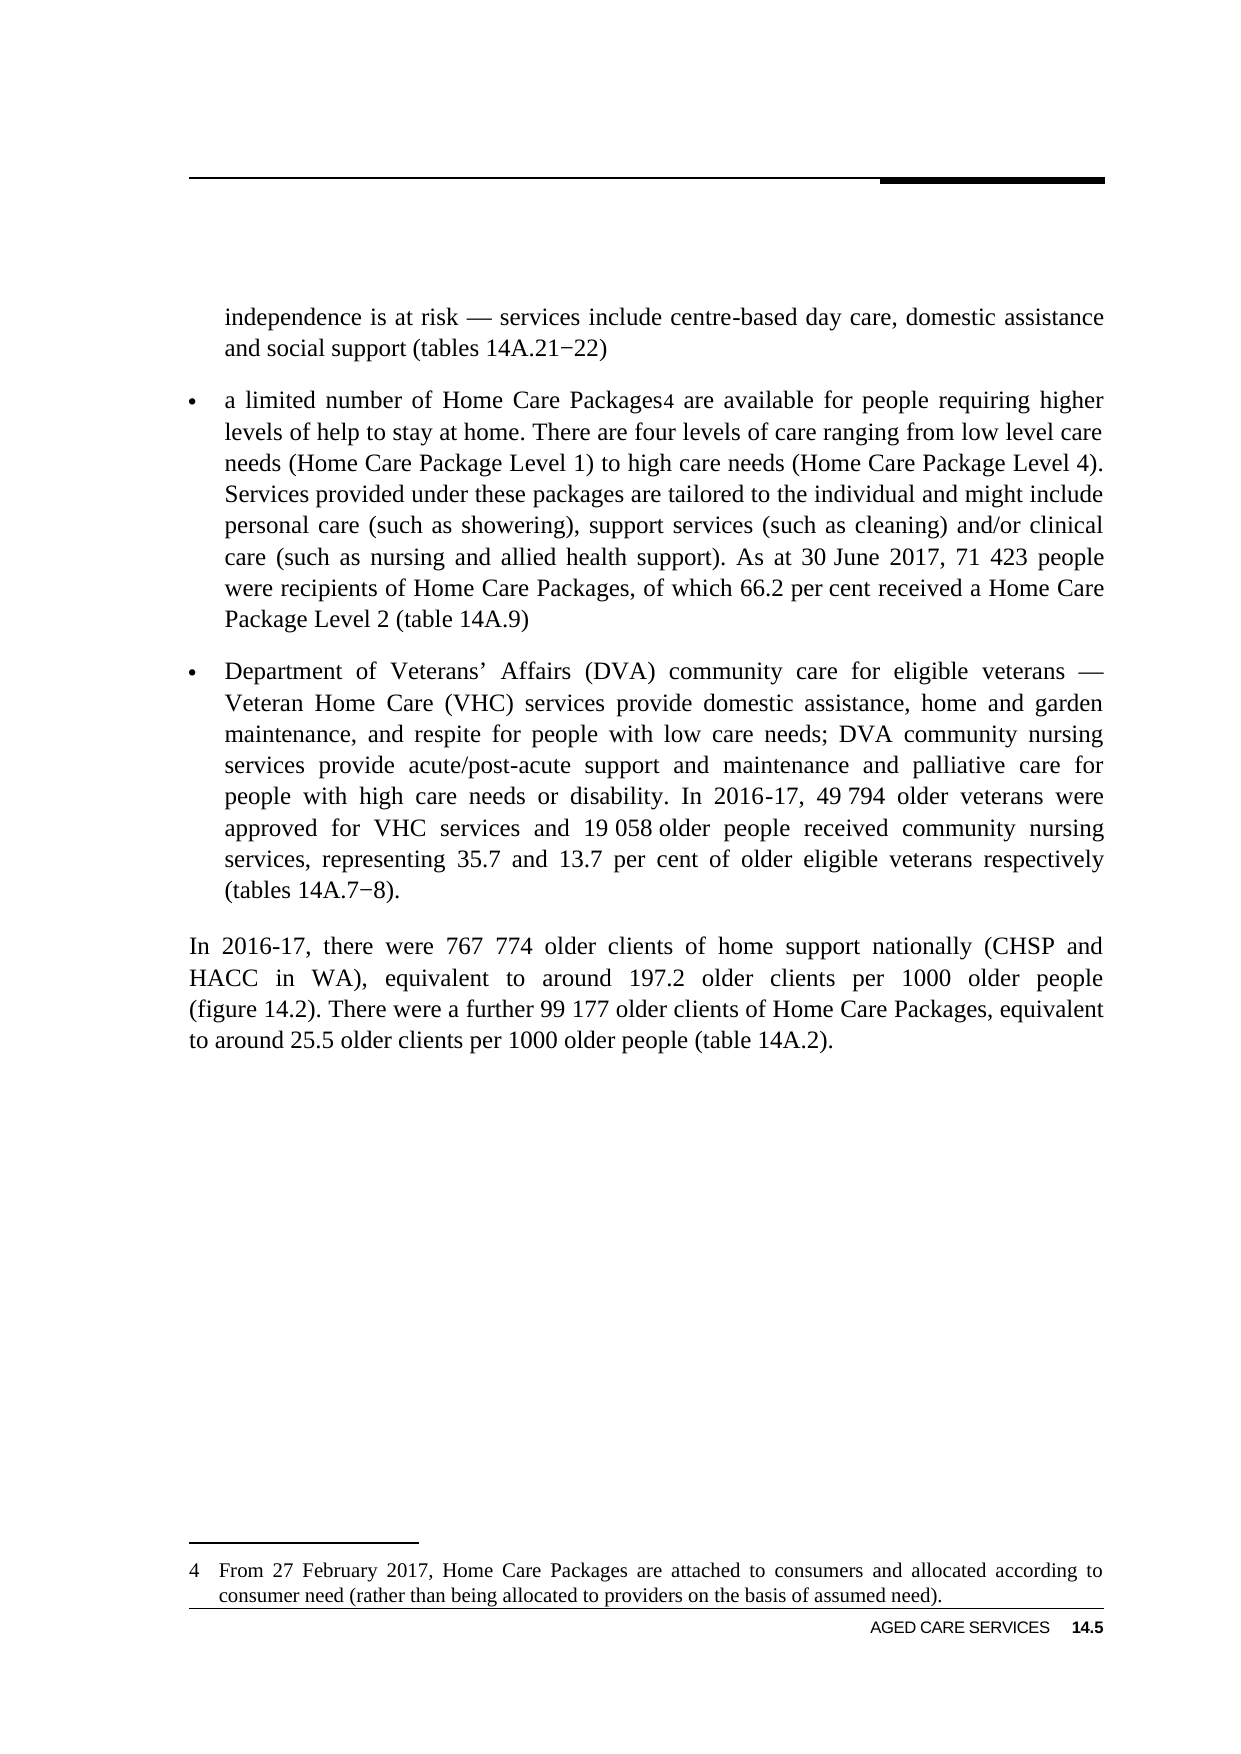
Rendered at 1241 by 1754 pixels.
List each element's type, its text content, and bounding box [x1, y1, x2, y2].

list Department of Veterans’ Affairs (DVA) community care for eligible veterans — Veteran Home Care (VHC) services provide domestic assistance, home and garden maintenance, and respite for people with low care needs; DVA community nursing services provide acute/post-acute support and maintenance and palliative care for people with high care needs or disability. In 2016-17, 49 794 older veterans were approved for VHC services and 19 058 older people received community nursing services, representing 35.7 and 13.7 per cent of older eligible veterans respectively (tables 14A.7−8). [189, 654, 1104, 904]
text In 2016-17, there were 767 774 older clients of home support nationally (CHSP and HACC in WA), equivalent to around 197.2 older clients per 1000 older people (figure 14.2). There were a further 99 177 older clients of Home Care Packages, equivalent to around 25.5 older clients per 1000 older people (table 14A.2). [189, 929, 1104, 1054]
list a limited number of Home Care Packages are available for people requiring higher levels of help to stay at home. There are four levels of care ranging from low level care needs (Home Care Package Level 1) to high care needs (Home Care Package Level 4). Services provided under these packages are tailored to the individual and might include personal care (such as showering), support services (such as cleaning) and/or clinical care (such as nursing and allied health support). As at 30 June 2017, 71 423 people were recipients of Home Care Packages, of which 66.2 per cent received a Home Care Package Level 2 (table 14A.9) [189, 383, 1104, 633]
